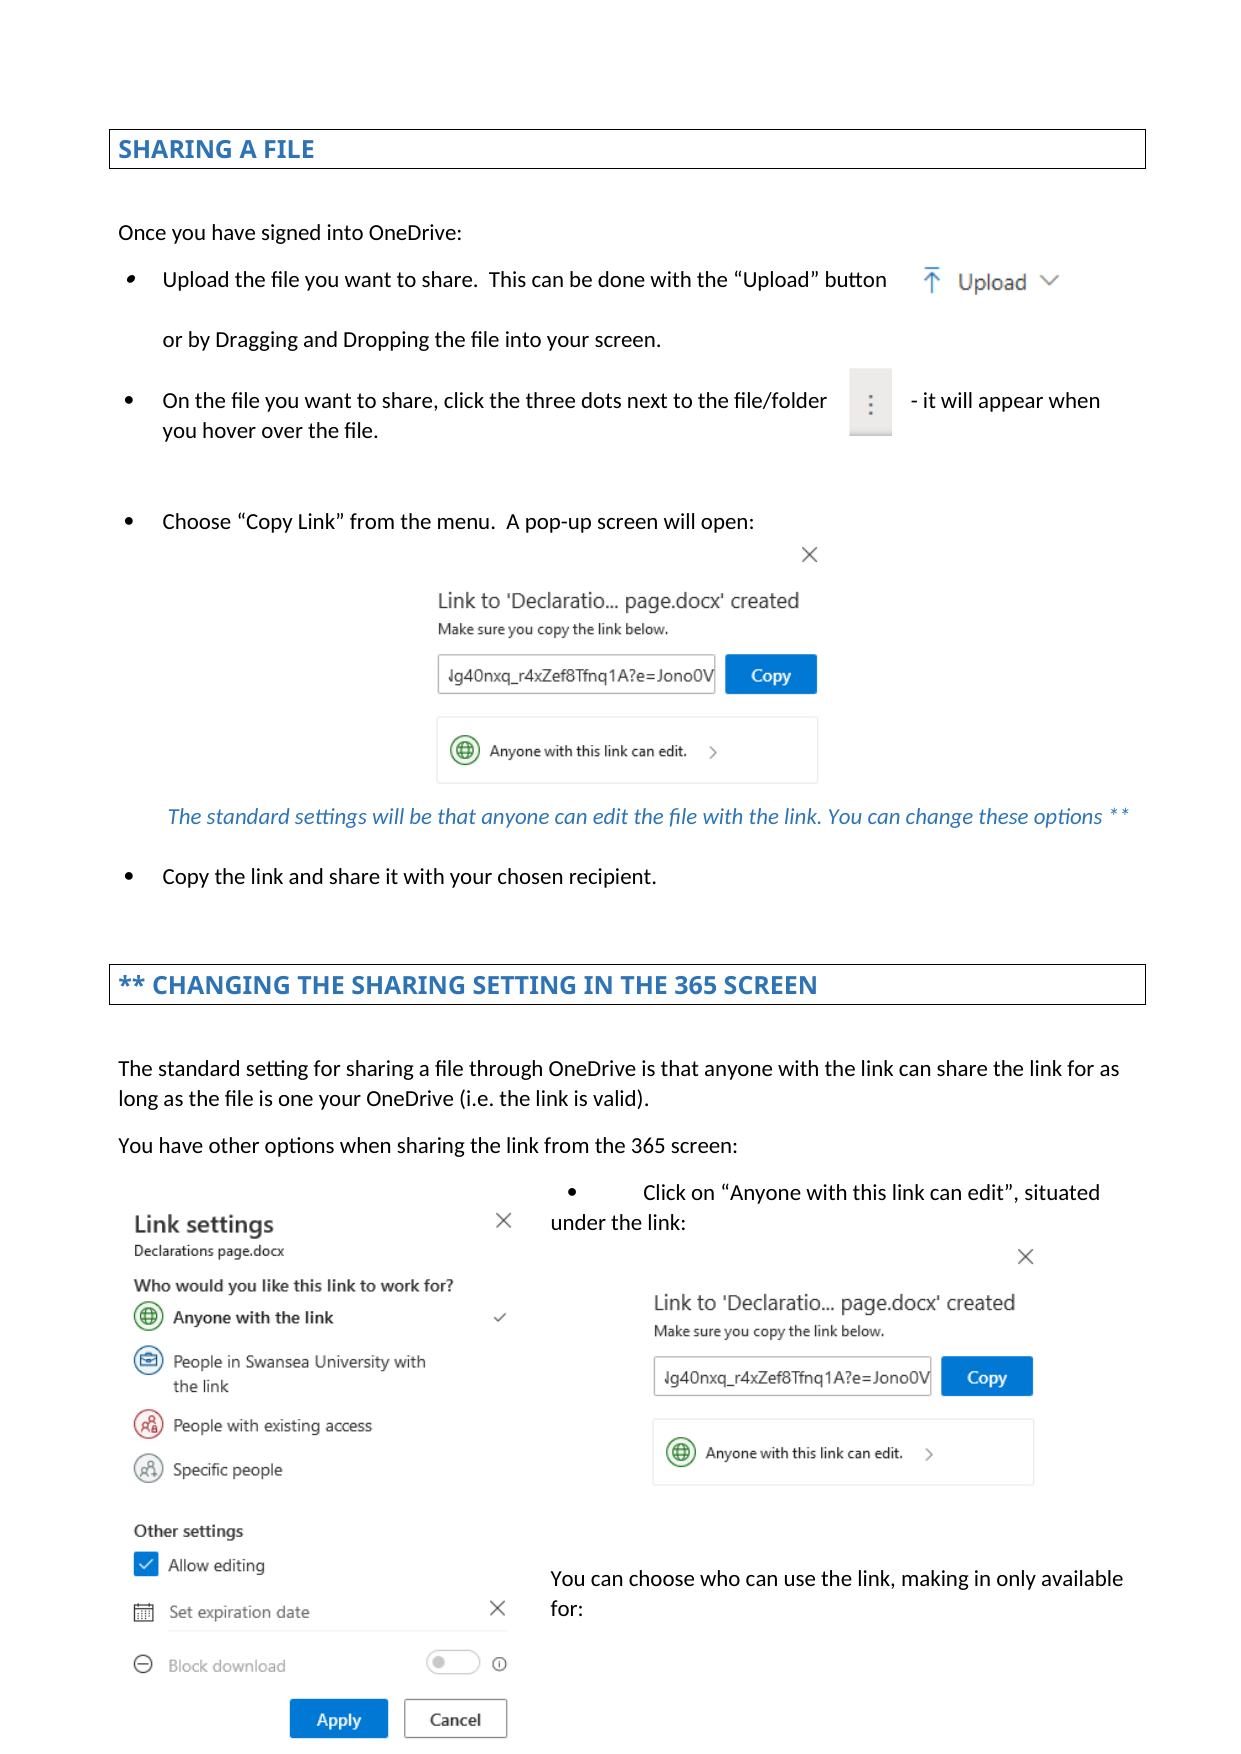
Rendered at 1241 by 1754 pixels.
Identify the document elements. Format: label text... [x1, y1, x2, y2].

list You can choose who can use the link, making in only available for: [532, 1564, 1137, 1622]
list The standard settings will be that anyone can edit the file with the link. You can change these options ** [162, 802, 1137, 860]
text The standard setting for sharing a file through OneDrive is that anyone with the link can share the link for as long as the file is one your OneDrive (i.e. the link is valid). [118, 1054, 1137, 1112]
picture [639, 1238, 1048, 1502]
list Upload the file you want to share. This can be done with the “Upload” button or by Dragging and Dropping the file into your screen. [125, 265, 1137, 354]
text Once you have signed into OneDrive: [118, 218, 1137, 246]
list Choose “Copy Link” from the menu. A pop-up screen will open: [125, 507, 1137, 535]
picture [423, 537, 832, 800]
list Click on “Anyone with this link can edit”, situated under the link: [110, 1178, 1137, 1236]
list Copy the link and share it with your chosen recipient. [125, 862, 1137, 890]
text You have other options when sharing the link from the 365 screen: [118, 1131, 1137, 1159]
list On the file you want to share, click the three dots next to the file/folder - it will appear when you hover over the file. [125, 386, 1137, 505]
subtitle SHARING A FILE [110, 130, 1145, 168]
picture [914, 253, 1067, 307]
subtitle ** CHANGING THE SHARING SETTING IN THE 365 SCREEN [110, 965, 1145, 1004]
picture [118, 1192, 532, 1754]
picture [847, 367, 891, 433]
